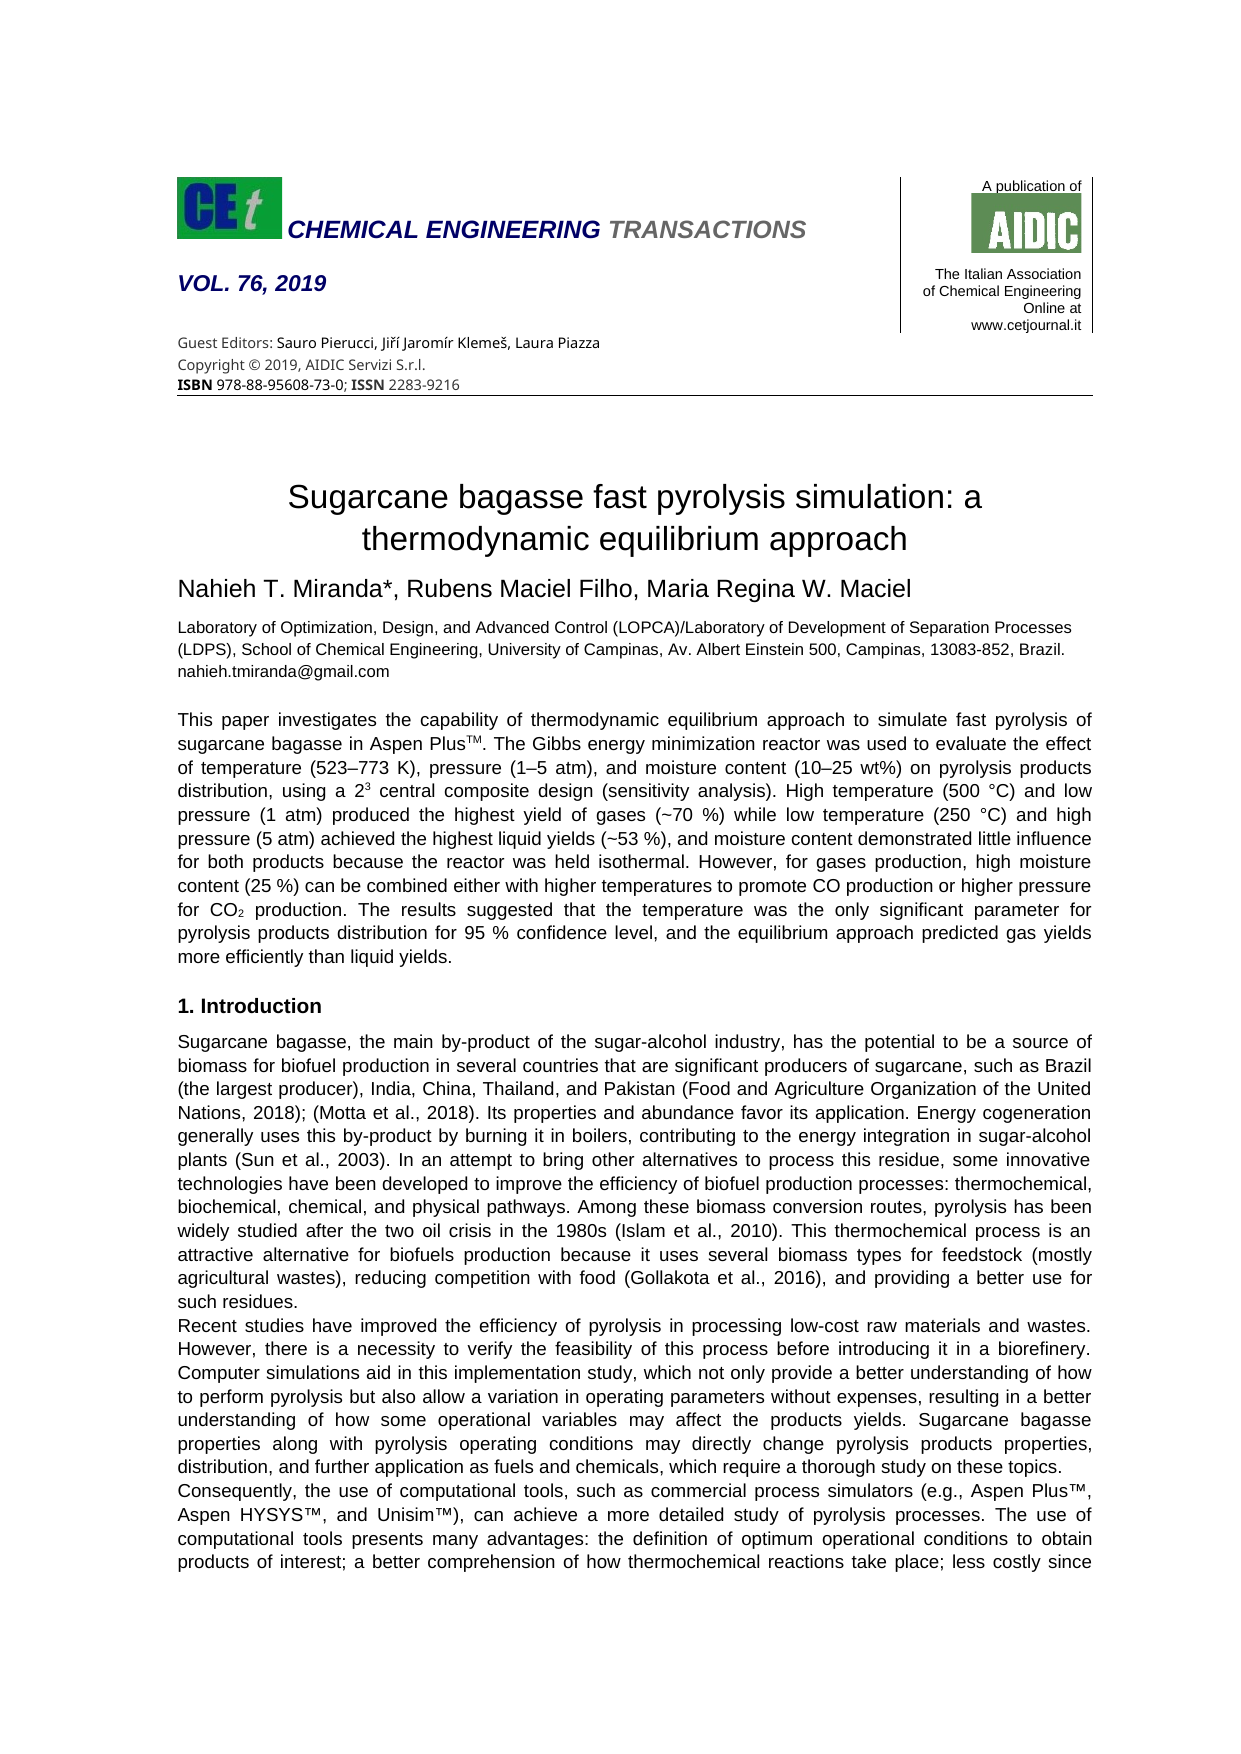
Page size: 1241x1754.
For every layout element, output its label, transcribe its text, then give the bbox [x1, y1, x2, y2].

text Sugarcane bagasse, the main by-product of the sugar-alcohol industry, has the potential to be a source of biomass for biofuel production in several countries that are significant producers of sugarcane, such as Brazil (the largest producer), India, China, Thailand, and Pakistan (Food and Agriculture Organization of the United Nations, 2018); (Motta et al., 2018). Its properties and abundance favor its application. Energy cogeneration generally uses this by-product by burning it in boilers, contributing to the energy integration in sugar-alcohol plants (Sun et al., 2003). In an attempt to bring other alternatives to process this residue, some innovative technologies have been developed to improve the efficiency of biofuel production processes: thermochemical, biochemical, chemical, and physical pathways. Among these biomass conversion routes, pyrolysis has been widely studied after the two oil crisis in the 1980s (Islam et al., 2010). This thermochemical process is an attractive alternative for biofuels production because it uses several biomass types for feedstock (mostly agricultural wastes), reducing competition with food (Gollakota et al., 2016), and providing a better use for such residues. [177, 1031, 1092, 1312]
subtitle Introduction [177, 994, 1092, 1018]
text Laboratory of Optimization, Design, and Advanced Control (LOPCA)/Laboratory of Development of Separation Processes (LDPS), School of Chemical Engineering, University of Campinas, Av. Albert Einstein 500, Campinas, 13083-852, Brazil. [177, 618, 1092, 659]
table_cell The Italian Association of Chemical Engineering Online at www.cetjournal.it [901, 266, 1092, 333]
picture [177, 177, 283, 239]
text Recent studies have improved the efficiency of pyrolysis in processing low-cost raw materials and wastes. However, there is a necessity to verify the feasibility of this process before introducing it in a biorefinery. Computer simulations aid in this implementation study, which not only provide a better understanding of how to perform pyrolysis but also allow a variation in operating parameters without expenses, resulting in a better understanding of how some operational variables may affect the products yields. Sugarcane bagasse properties along with pyrolysis operating conditions may directly change pyrolysis products properties, distribution, and further application as fuels and chemicals, which require a thorough study on these topics. [177, 1314, 1092, 1478]
text nahieh.tmiranda@gmail.com [177, 662, 1092, 681]
title Sugarcane bagasse fast pyrolysis simulation: a thermodynamic equilibrium approach [177, 477, 1092, 558]
table_cell Guest Editors: Sauro Pierucci, Jiří Jaromír Klemeš, Laura Piazza Copyright © 2019, AIDIC Servizi S.r.l. ISBN 978-88-95608-73-0; ISSN 2283-9216 [177, 333, 1093, 395]
table_header A publication of [901, 177, 1092, 266]
table_header CHEMICAL ENGINEERING TRANSACTIONS VOL. 76, 2019 [177, 177, 900, 333]
text Nahieh T. Miranda*, Rubens Maciel Filho, Maria Regina W. Maciel [177, 574, 1092, 603]
text This paper investigates the capability of thermodynamic equilibrium approach to simulate fast pyrolysis of sugarcane bagasse in Aspen PlusTM. The Gibbs energy minimization reactor was used to evaluate the effect of temperature (523–773 K), pressure (1–5 atm), and moisture content (10–25 wt%) on pyrolysis products distribution, using a 23 central composite design (sensitivity analysis). High temperature (500 °C) and low pressure (1 atm) produced the highest yield of gases (~70 %) while low temperature (250 °C) and high pressure (5 atm) achieved the highest liquid yields (~53 %), and moisture content demonstrated little influence for both products because the reactor was held isothermal. However, for gases production, high moisture content (25 %) can be combined either with higher temperatures to promote CO production or higher pressure for CO2 production. The results suggested that the temperature was the only significant parameter for pyrolysis products distribution for 95 % confidence level, and the equilibrium approach predicted gas yields more efficiently than liquid yields. [177, 709, 1092, 967]
picture [971, 193, 1082, 253]
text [177, 1480, 1092, 1572]
